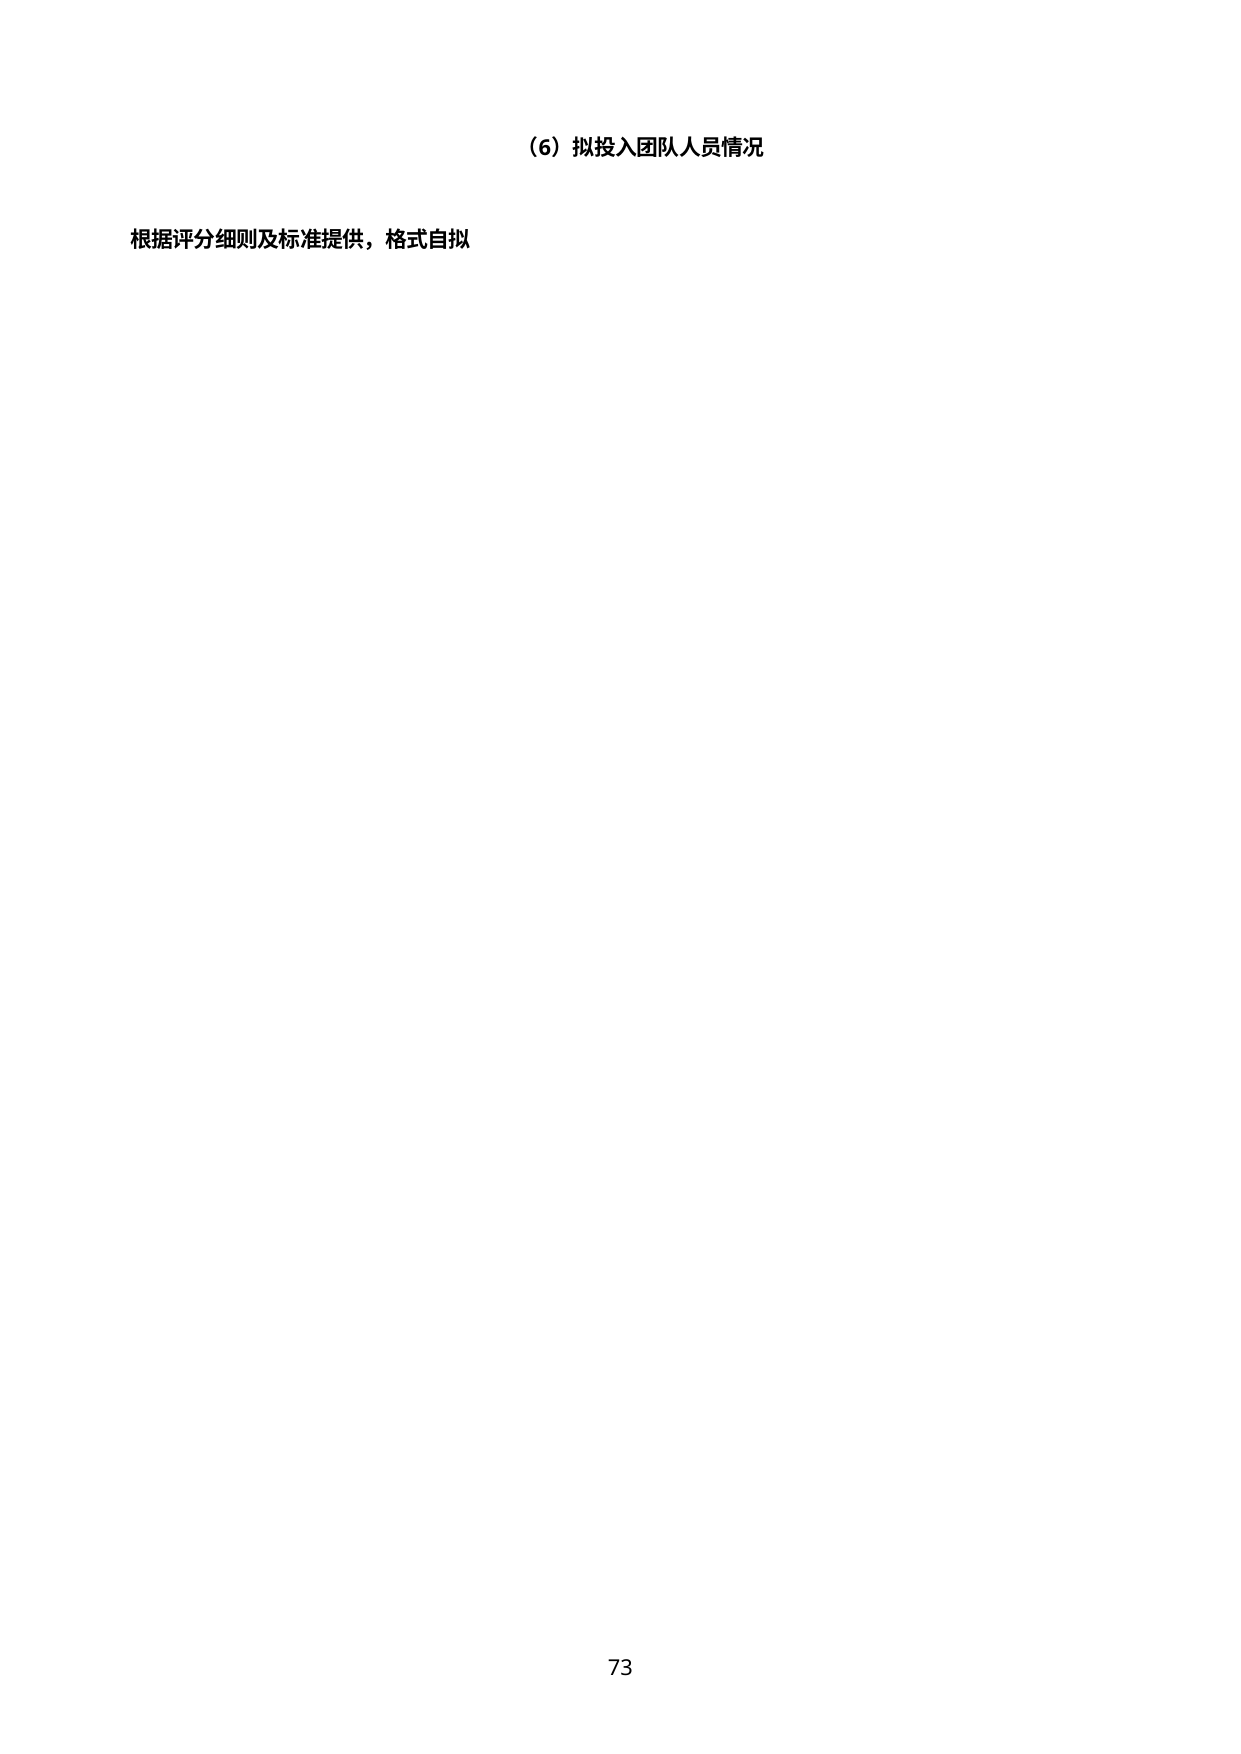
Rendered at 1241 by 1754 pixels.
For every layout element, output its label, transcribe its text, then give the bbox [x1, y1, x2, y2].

text （6）拟投入团队人员情况 [130, 130, 1110, 162]
text 根据评分细则及标准提供，格式自拟 [130, 222, 1110, 254]
